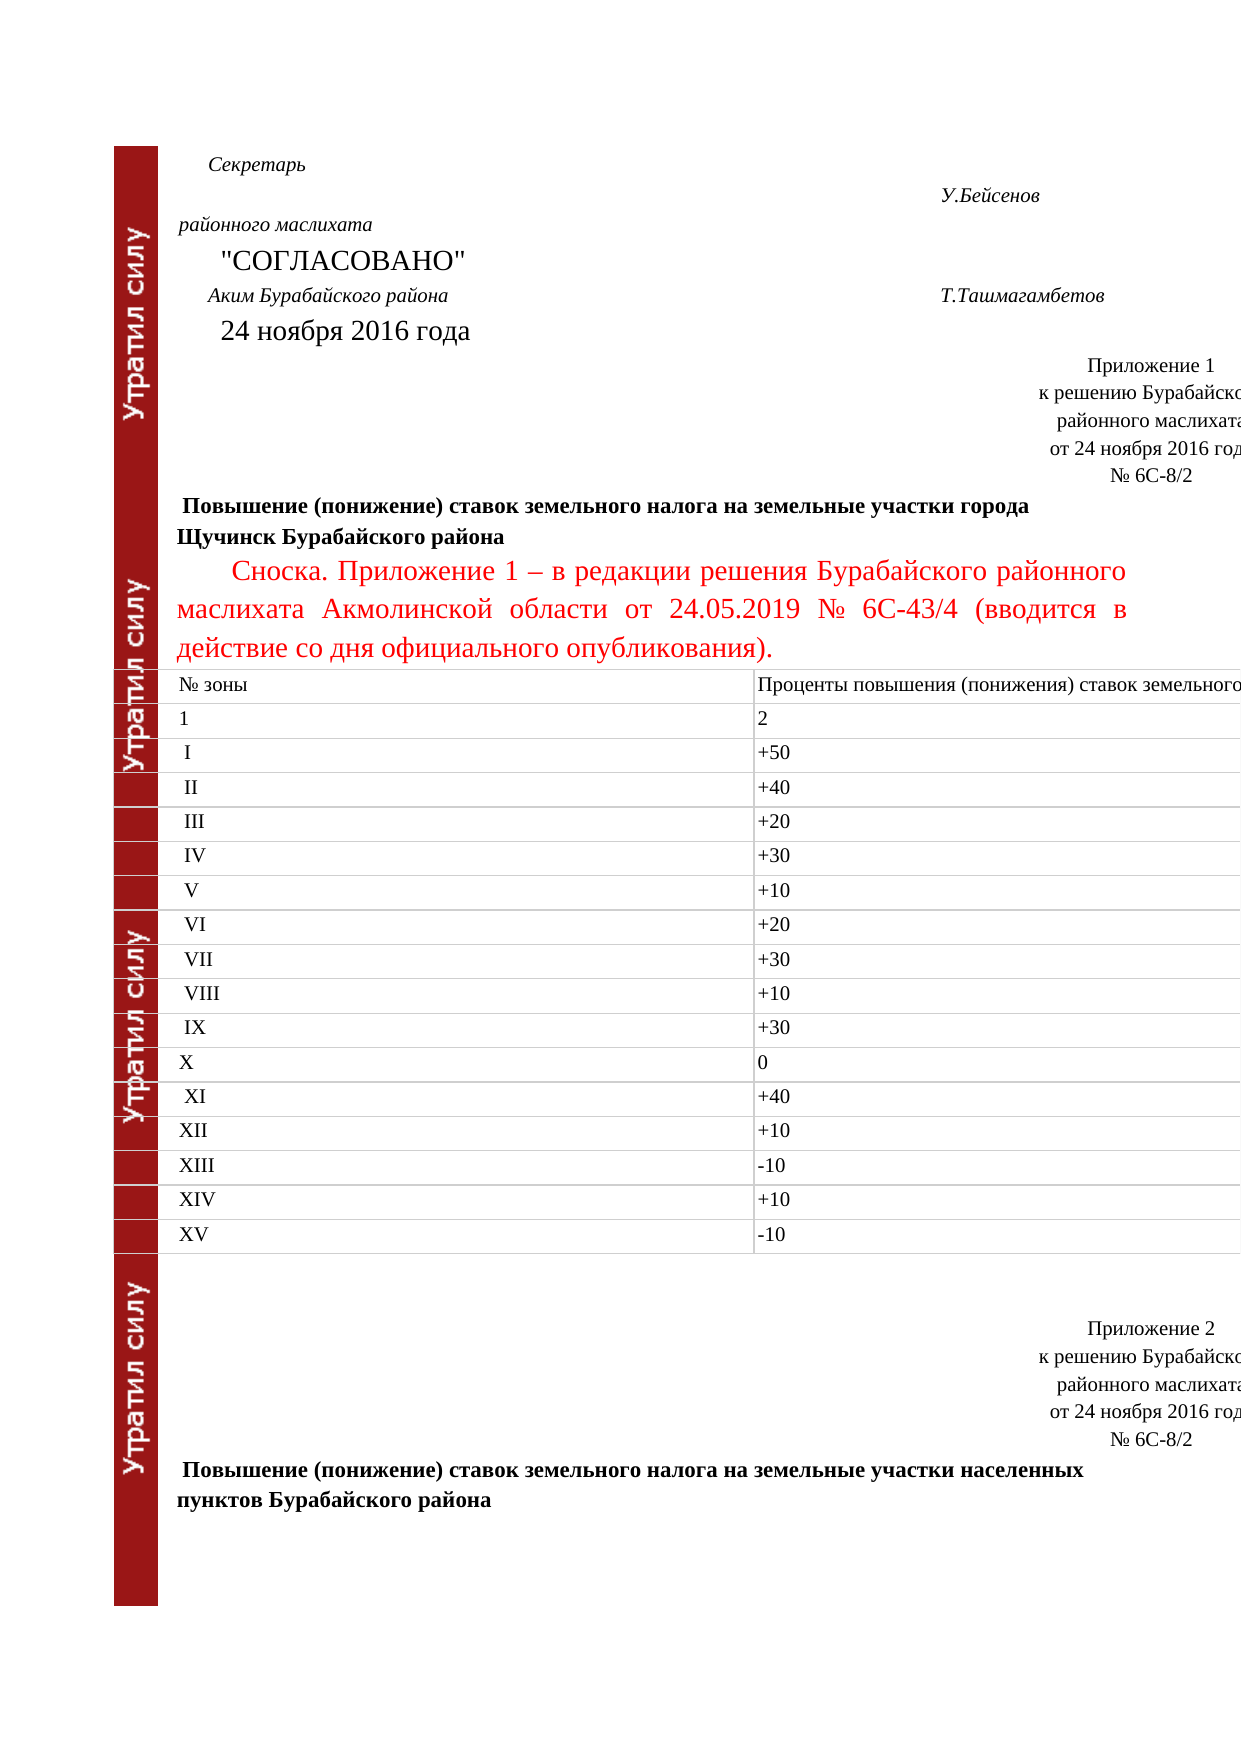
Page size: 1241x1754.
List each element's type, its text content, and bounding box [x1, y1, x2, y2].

picture [114, 1254, 158, 1315]
table_cell +30 [755, 1014, 1240, 1047]
picture [114, 277, 158, 282]
table_header Приложение 2 к решению Бурабайского районного маслихата от 24 ноября 2016 года № 6С-8/2 [912, 1315, 1240, 1456]
table_cell -10 [755, 1151, 1240, 1184]
table_cell +20 [755, 808, 1240, 841]
table_cell +20 [755, 911, 1240, 944]
text Повышение (понижение) ставок земельного налога на земельные участки города Щучинск Бурабайского района [112, 493, 1128, 549]
table_cell 1 [114, 704, 753, 737]
table_cell XII [114, 1117, 753, 1150]
table_header Аким Бурабайского района [101, 282, 939, 313]
picture [114, 346, 158, 351]
picture [114, 1513, 158, 1606]
table_cell VII [114, 945, 753, 978]
table_cell 2 [755, 704, 1240, 737]
table_cell XI [114, 1083, 753, 1116]
picture [114, 146, 158, 150]
table_cell ХV [114, 1220, 753, 1253]
picture [114, 664, 158, 669]
table_cell Секретарь районного маслихата [101, 150, 939, 243]
table_cell VIII [114, 979, 753, 1012]
table_cell I [114, 739, 753, 772]
table_cell +40 [755, 773, 1240, 806]
picture [114, 549, 158, 553]
table_header [101, 1315, 912, 1456]
table_cell У.Бейсенов [939, 150, 1240, 243]
table_cell +30 [755, 945, 1240, 978]
table_cell ХIV [114, 1186, 753, 1219]
table_cell +30 [755, 842, 1240, 875]
table_cell X [114, 1048, 753, 1081]
table_cell VI [114, 911, 753, 944]
table_cell III [114, 808, 753, 841]
table_cell +10 [755, 1186, 1240, 1219]
table_cell -10 [755, 1220, 1240, 1253]
table_header Приложение 1 к решению Бурабайского районного маслихата от 24 ноября 2016 года № 6С-8/2 [912, 351, 1240, 493]
table_header № зоны [114, 670, 753, 703]
table_cell +40 [755, 1083, 1240, 1116]
table_cell +10 [755, 1117, 1240, 1150]
table_header Т.Ташмагамбетов [939, 282, 1240, 313]
table_cell ХIII [114, 1151, 753, 1184]
text 24 ноября 2016 года [112, 313, 1128, 346]
table_cell IV [114, 842, 753, 875]
text "СОГЛАСОВАНО" [112, 243, 1128, 277]
table_header Проценты повышения (понижения) ставок земельного налога [755, 670, 1240, 703]
text Сноска. Приложение 1 – в редакции решения Бурабайского районного маслихата Акмолинской области от 24.05.2019 № 6С-43/4 (вводится в действие со дня официального опубликования). [112, 553, 1128, 664]
table_cell IX [114, 1014, 753, 1047]
text Повышение (понижение) ставок земельного налога на земельные участки населенных пунктов Бурабайского района [112, 1456, 1128, 1513]
table_cell +50 [755, 739, 1240, 772]
table_cell +10 [755, 876, 1240, 909]
table_cell V [114, 876, 753, 909]
table_cell +10 [755, 979, 1240, 1012]
table_cell II [114, 773, 753, 806]
table_header [101, 351, 912, 493]
table_cell 0 [755, 1048, 1240, 1081]
